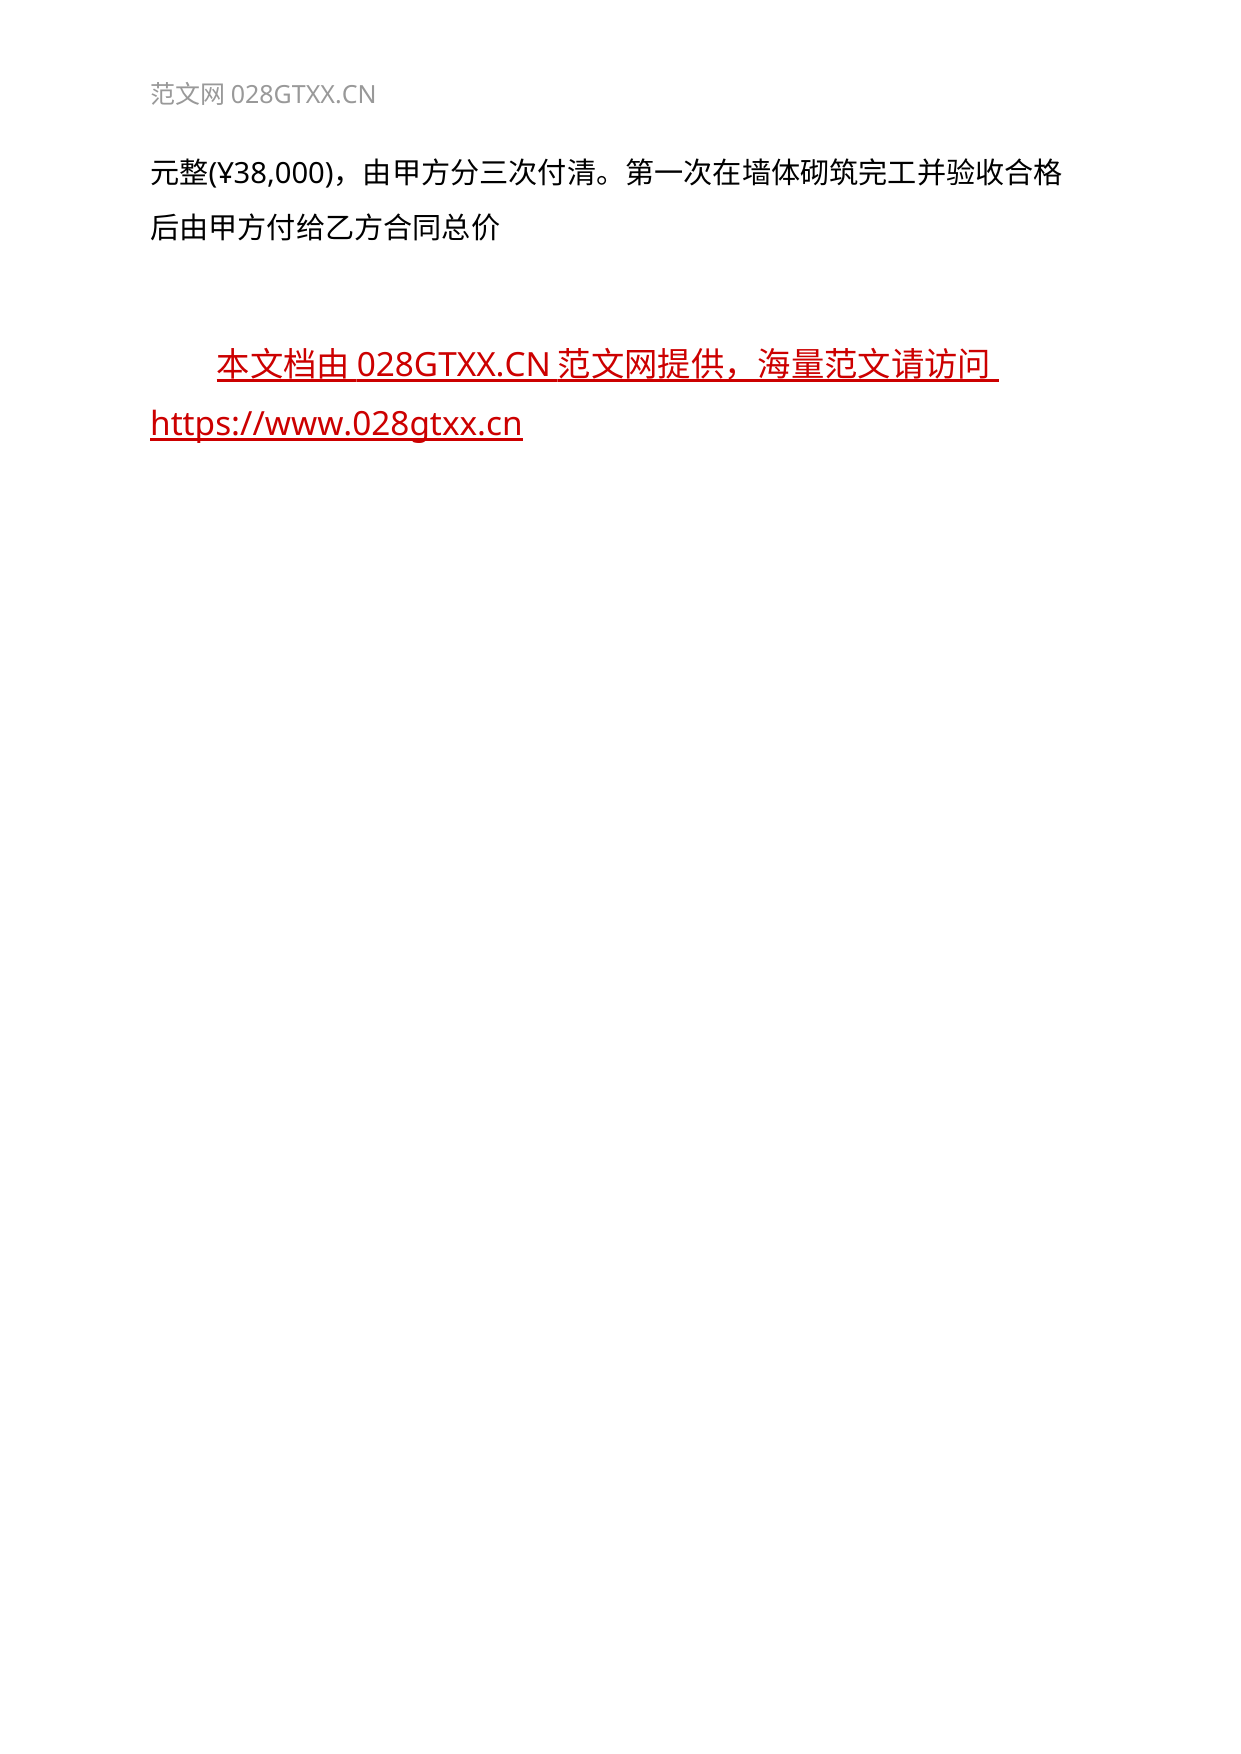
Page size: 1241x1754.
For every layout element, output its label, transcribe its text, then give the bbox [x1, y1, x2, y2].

text 本文档由028GTXX.CN范文网提供，海量范文请访问 https://www.028gtxx.cn [150, 338, 1090, 445]
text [150, 150, 1090, 247]
